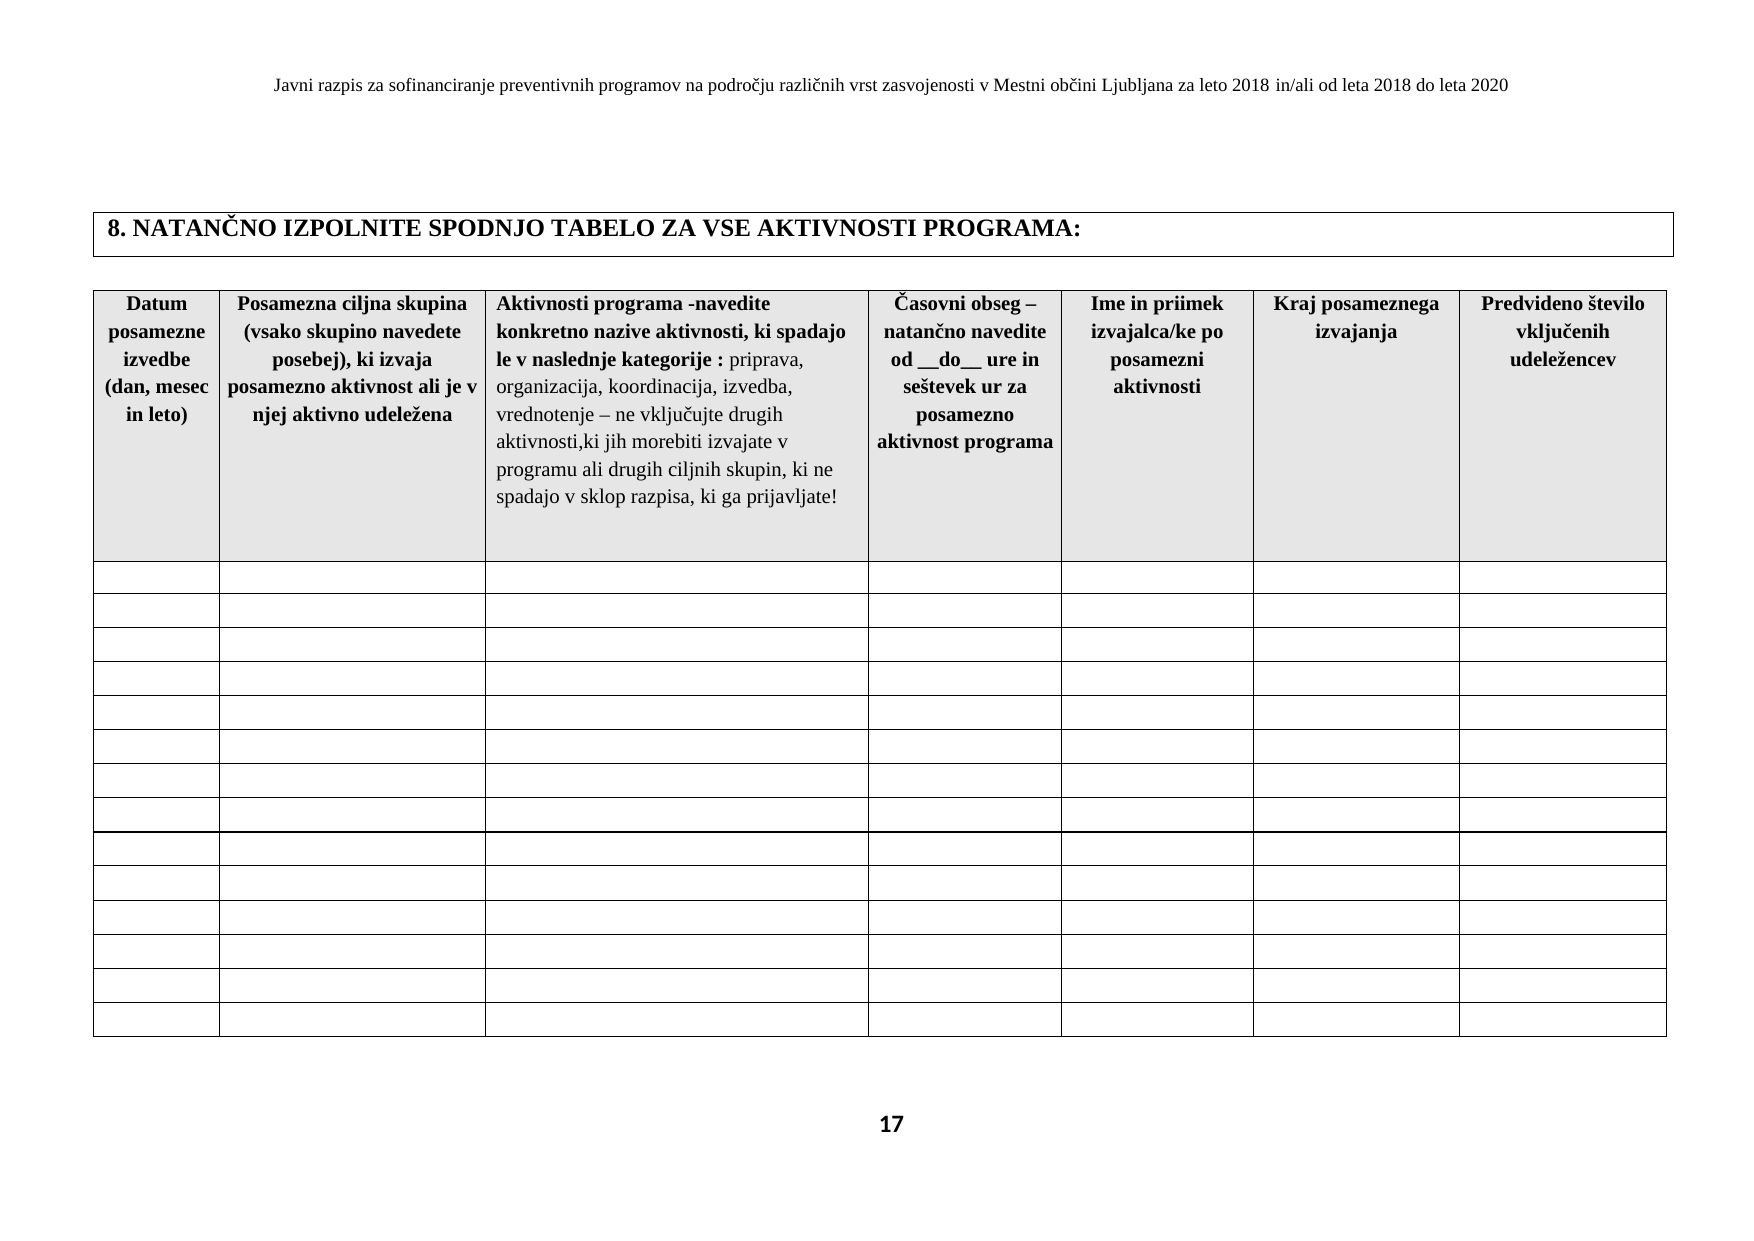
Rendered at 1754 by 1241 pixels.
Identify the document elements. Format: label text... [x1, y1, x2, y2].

table_cell [220, 662, 485, 695]
table_cell [1254, 1003, 1459, 1036]
table_cell [220, 696, 485, 729]
table_cell [94, 969, 219, 1002]
table_cell [1062, 662, 1253, 695]
table_cell [1254, 833, 1459, 865]
table_header Kraj posameznega izvajanja [1254, 291, 1459, 561]
table_cell [1460, 901, 1666, 933]
table_cell [94, 833, 219, 865]
table_cell [869, 866, 1061, 899]
table_cell [486, 935, 868, 968]
table_cell [869, 562, 1061, 593]
table_cell [1254, 935, 1459, 968]
table_cell [869, 662, 1061, 695]
table_cell [1062, 764, 1253, 797]
table_cell [1254, 662, 1459, 695]
table_cell [869, 935, 1061, 968]
table_cell [220, 1003, 485, 1036]
table_header Posamezna ciljna skupina (vsako skupino navedete posebej), ki izvaja posamezno aktivnost ali je v njej aktivno udeležena [220, 291, 485, 561]
table_cell [94, 764, 219, 797]
table_cell [869, 696, 1061, 729]
table_cell [94, 594, 219, 627]
table_cell [1254, 969, 1459, 1002]
table_cell [486, 662, 868, 695]
table_cell [1460, 764, 1666, 797]
table_cell [1254, 901, 1459, 933]
table_cell [486, 696, 868, 729]
table_cell [220, 594, 485, 627]
table_header Predvideno število vključenih udeležencev [1460, 291, 1666, 561]
table_cell [1460, 833, 1666, 865]
table_cell [1254, 696, 1459, 729]
table_cell [94, 662, 219, 695]
table_cell [1062, 866, 1253, 899]
table_cell [1460, 562, 1666, 593]
table_cell [94, 730, 219, 763]
table_cell [220, 866, 485, 899]
table_cell [486, 866, 868, 899]
table_cell [869, 1003, 1061, 1036]
table_cell [94, 1003, 219, 1036]
table_cell [1254, 628, 1459, 661]
table_cell [1460, 1003, 1666, 1036]
table_cell [1460, 935, 1666, 968]
table_cell [220, 562, 485, 593]
table_cell [1460, 594, 1666, 627]
table_cell [220, 901, 485, 933]
table_cell [94, 935, 219, 968]
table_cell [220, 969, 485, 1002]
table_cell [94, 798, 219, 831]
table_header Ime in priimek izvajalca/ke po posamezni aktivnosti [1062, 291, 1253, 561]
table_header Aktivnosti programa -navedite konkretno nazive aktivnosti, ki spadajo le v naslednje kategorije : priprava, organizacija, koordinacija, izvedba, vrednotenje – ne vključujte drugih aktivnosti,ki jih morebiti izvajate v programu ali drugih ciljnih skupin, ki ne spadajo v sklop razpisa, ki ga prijavljate! [486, 291, 868, 561]
table_cell [220, 764, 485, 797]
table_cell [1062, 935, 1253, 968]
table_cell [1460, 730, 1666, 763]
table_cell [486, 969, 868, 1002]
table_header Časovni obseg –natančno navedite od __do__ ure in seštevek ur za posamezno aktivnost programa [869, 291, 1061, 561]
table_cell [486, 594, 868, 627]
table_cell [1062, 594, 1253, 627]
table_cell [1460, 696, 1666, 729]
table_cell [220, 798, 485, 831]
table_cell [220, 628, 485, 661]
table_cell [94, 866, 219, 899]
table_cell [1254, 562, 1459, 593]
table_cell [869, 969, 1061, 1002]
table_cell [1062, 696, 1253, 729]
table_cell [1062, 562, 1253, 593]
table_cell [869, 798, 1061, 831]
table_cell [869, 594, 1061, 627]
table_cell [1254, 866, 1459, 899]
table_cell [1254, 594, 1459, 627]
table_cell [94, 628, 219, 661]
table_cell [1460, 866, 1666, 899]
table_cell [1254, 764, 1459, 797]
table_cell [94, 562, 219, 593]
table_cell [1062, 901, 1253, 933]
table_cell [869, 901, 1061, 933]
table_cell [869, 628, 1061, 661]
table_cell [1062, 969, 1253, 1002]
table_cell [1460, 662, 1666, 695]
table_cell [1062, 833, 1253, 865]
table_cell [869, 833, 1061, 865]
table_cell [486, 562, 868, 593]
table_cell [1460, 628, 1666, 661]
table_cell [486, 764, 868, 797]
table_cell [486, 798, 868, 831]
table_cell [1254, 798, 1459, 831]
table_cell [1062, 1003, 1253, 1036]
table_cell [1062, 730, 1253, 763]
table_header 8. NATANČNO IZPOLNITE SPODNJO TABELO ZA VSE AKTIVNOSTI PROGRAMA: [94, 213, 1673, 256]
table_cell [1254, 730, 1459, 763]
table_cell [1460, 798, 1666, 831]
table_cell [220, 833, 485, 865]
table_cell [94, 901, 219, 933]
table_cell [1062, 798, 1253, 831]
table_header Datum posamezne izvedbe (dan, mesec in leto) [94, 291, 219, 561]
table_cell [486, 628, 868, 661]
table_cell [486, 730, 868, 763]
table_cell [486, 901, 868, 933]
table_cell [220, 730, 485, 763]
table_cell [220, 935, 485, 968]
table_cell [869, 730, 1061, 763]
table_cell [1460, 969, 1666, 1002]
table_cell [486, 833, 868, 865]
table_cell [94, 696, 219, 729]
table_cell [486, 1003, 868, 1036]
table_cell [1062, 628, 1253, 661]
table_cell [869, 764, 1061, 797]
